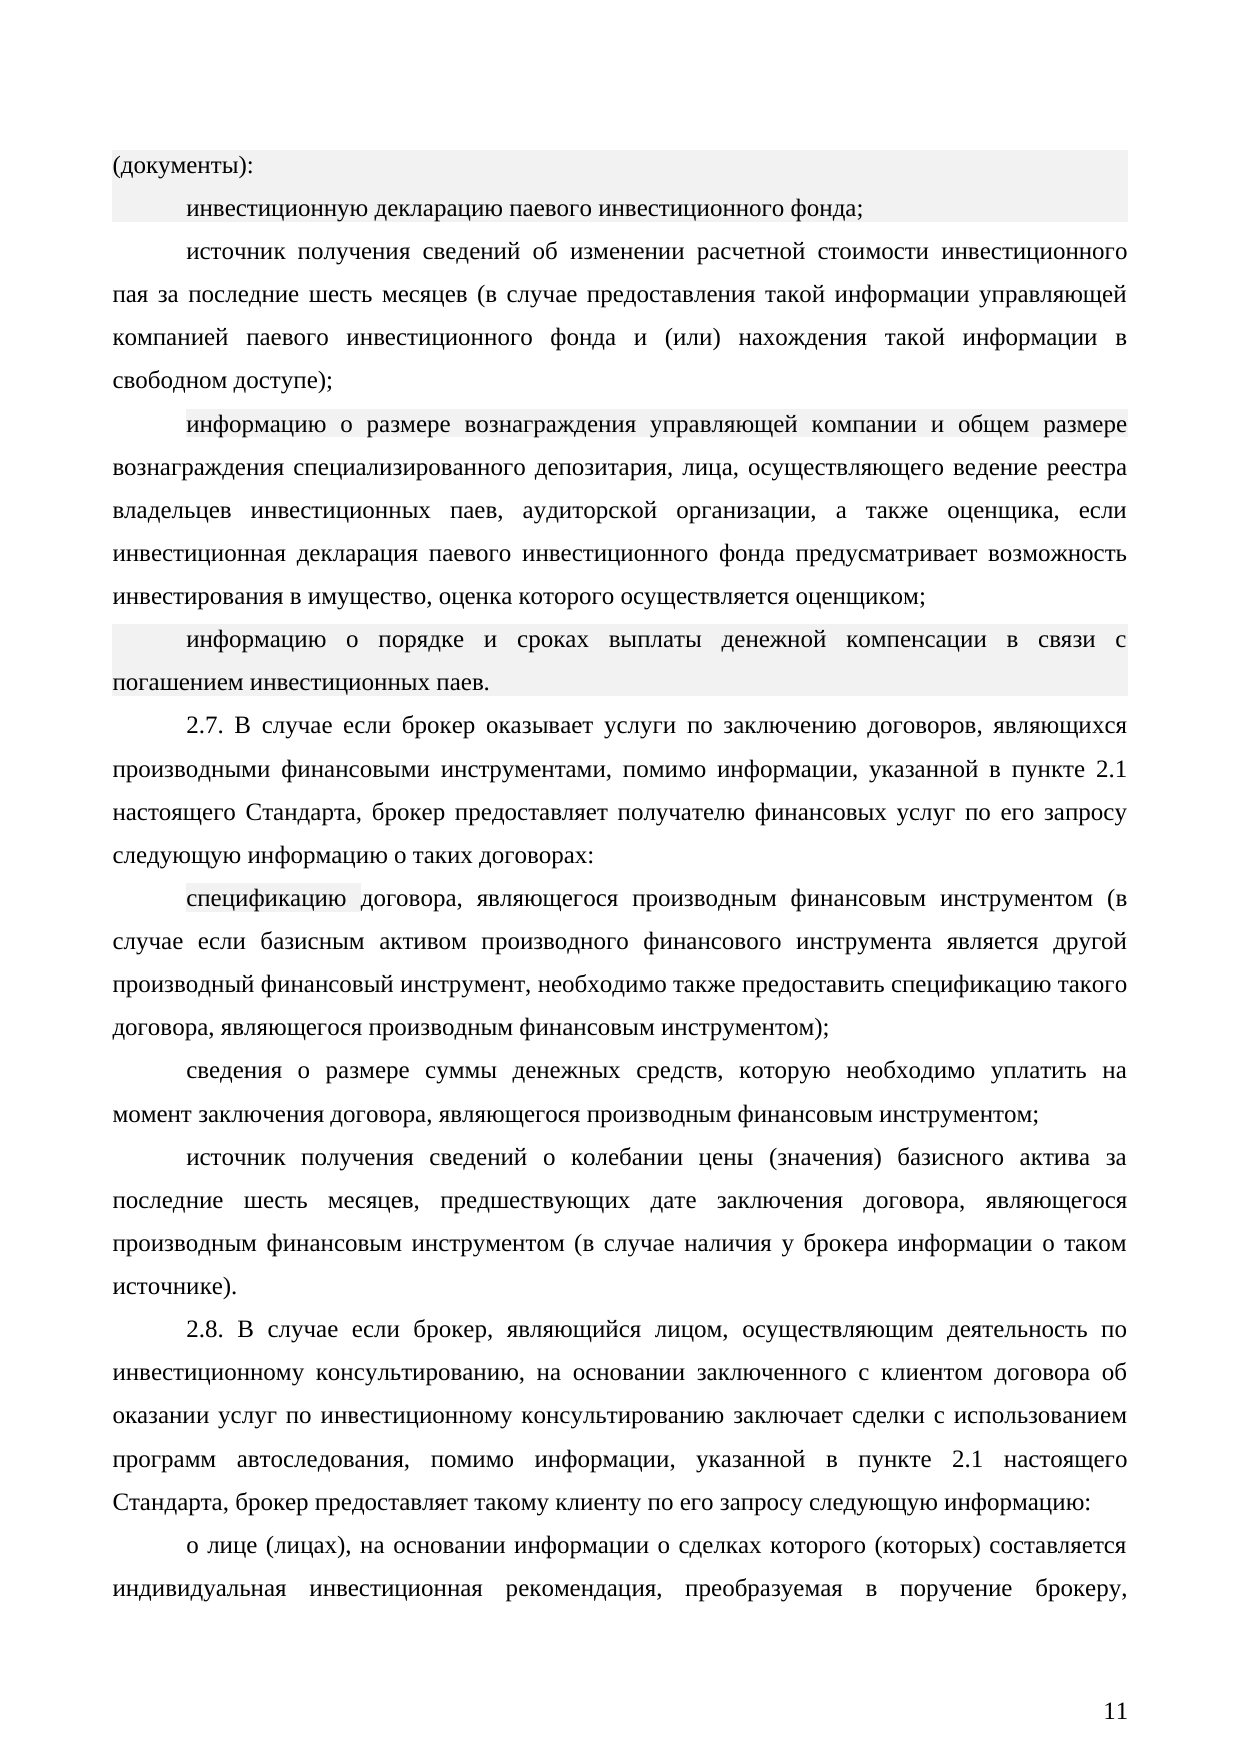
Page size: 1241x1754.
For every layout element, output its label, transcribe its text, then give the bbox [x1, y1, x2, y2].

text источник получения сведений об изменении расчетной стоимости инвестиционного пая за последние шесть месяцев (в случае предоставления такой информации управляющей компанией паевого инвестиционного фонда и (или) нахождения такой информации в свободном доступе); [112, 236, 1128, 394]
text сведения о размере суммы денежных средств, которую необходимо уплатить на момент заключения договора, являющегося производным финансовым инструментом; [112, 1056, 1128, 1127]
text информацию о размере вознаграждения управляющей компании и общем размере вознаграждения специализированного депозитария, лица, осуществляющего ведение реестра владельцев инвестиционных паев, аудиторской организации, а также оценщика, если инвестиционная декларация паевого инвестиционного фонда предусматривает возможность инвестирования в имущество, оценка которого осуществляется оценщиком; [112, 409, 1128, 610]
text 2.7. В случае если брокер оказывает услуги по заключению договоров, являющихся производными финансовыми инструментами, помимо информации, указанной в пункте 2.1 настоящего Стандарта, брокер предоставляет получателю финансовых услуг по его запросу следующую информацию о таких договорах: [112, 711, 1128, 869]
text инвестиционную декларацию паевого инвестиционного фонда; [112, 193, 1128, 222]
text (документы): [112, 150, 1128, 179]
text информацию о порядке и сроках выплаты денежной компенсации в связи с погашением инвестиционных паев. [112, 624, 1128, 696]
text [112, 1530, 1128, 1602]
text источник получения сведений о колебании цены (значения) базисного актива за последние шесть месяцев, предшествующих дате заключения договора, являющегося производным финансовым инструментом (в случае наличия у брокера информации о таком источнике). [112, 1142, 1128, 1300]
text 2.8. В случае если брокер, являющийся лицом, осуществляющим деятельность по инвестиционному консультированию, на основании заключенного с клиентом договора об оказании услуг по инвестиционному консультированию заключает сделки с использованием программ автоследования, помимо информации, указанной в пункте 2.1 настоящего Стандарта, брокер предоставляет такому клиенту по его запросу следующую информацию: [112, 1314, 1128, 1516]
text спецификацию договора, являющегося производным финансовым инструментом (в случае если базисным активом производного финансового инструмента является другой производный финансовый инструмент, необходимо также предоставить спецификацию такого договора, являющегося производным финансовым инструментом); [112, 883, 1128, 1041]
